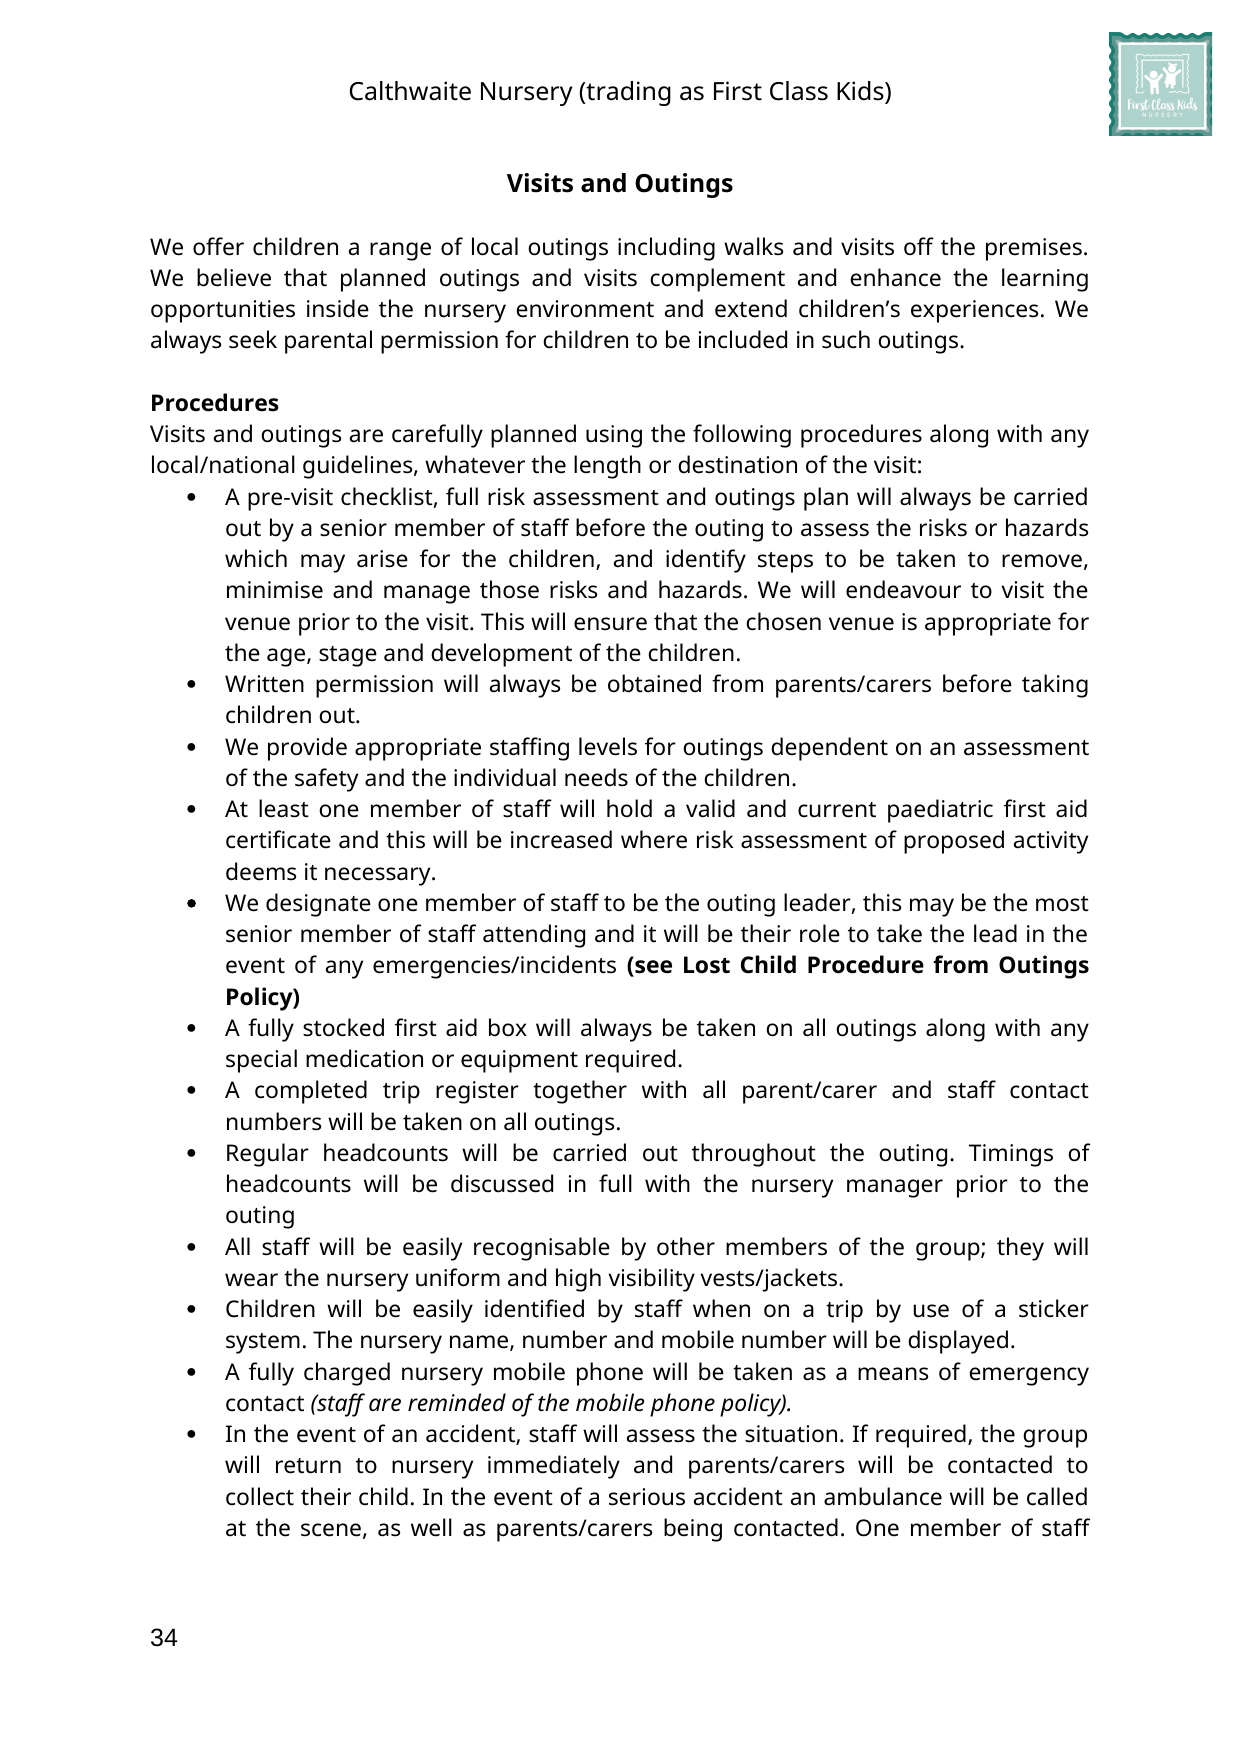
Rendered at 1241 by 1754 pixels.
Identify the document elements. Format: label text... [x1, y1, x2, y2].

text Visits and outings are carefully planned using the following procedures along with any local/national guidelines, whatever the length or destination of the visit: [150, 418, 1090, 481]
list We designate one member of staff to be the outing leader, this may be the most senior member of staff attending and it will be their role to take the lead in the event of any emergencies/incidents (see Lost Child Procedure from Outings Policy) [187, 887, 1090, 1012]
list A fully stocked first aid box will always be taken on all outings along with any special medication or equipment required. [187, 1012, 1090, 1074]
text We offer children a range of local outings including walks and visits off the premises. We believe that planned outings and visits complement and enhance the learning opportunities inside the nursery environment and extend children’s experiences. We always seek parental permission for children to be included in such outings. [150, 231, 1090, 356]
list Written permission will always be obtained from parents/carers before taking children out. [187, 668, 1090, 731]
picture [1108, 32, 1213, 136]
list A fully charged nursery mobile phone will be taken as a means of emergency contact (staff are reminded of the mobile phone policy). [187, 1356, 1090, 1418]
list At least one member of staff will hold a valid and current paediatric first aid certificate and this will be increased where risk assessment of proposed activity deems it necessary. [187, 793, 1090, 887]
text Visits and Outings [150, 165, 1090, 199]
list A pre-visit checklist, full risk assessment and outings plan will always be carried out by a senior member of staff before the outing to assess the risks or hazards which may arise for the children, and identify steps to be taken to remove, minimise and manage those risks and hazards. We will endeavour to visit the venue prior to the visit. This will ensure that the chosen venue is appropriate for the age, stage and development of the children. [187, 481, 1090, 668]
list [187, 1418, 1090, 1543]
list We provide appropriate staffing levels for outings dependent on an assessment of the safety and the individual needs of the children. [187, 731, 1090, 793]
list Children will be easily identified by staff when on a trip by use of a sticker system. The nursery name, number and mobile number will be displayed. [187, 1293, 1090, 1356]
list Regular headcounts will be carried out throughout the outing. Timings of headcounts will be discussed in full with the nursery manager prior to the outing [187, 1137, 1090, 1231]
list All staff will be easily recognisable by other members of the group; they will wear the nursery uniform and high visibility vests/jackets. [187, 1231, 1090, 1293]
text Procedures [150, 387, 1090, 418]
list A completed trip register together with all parent/carer and staff contact numbers will be taken on all outings. [187, 1074, 1090, 1137]
